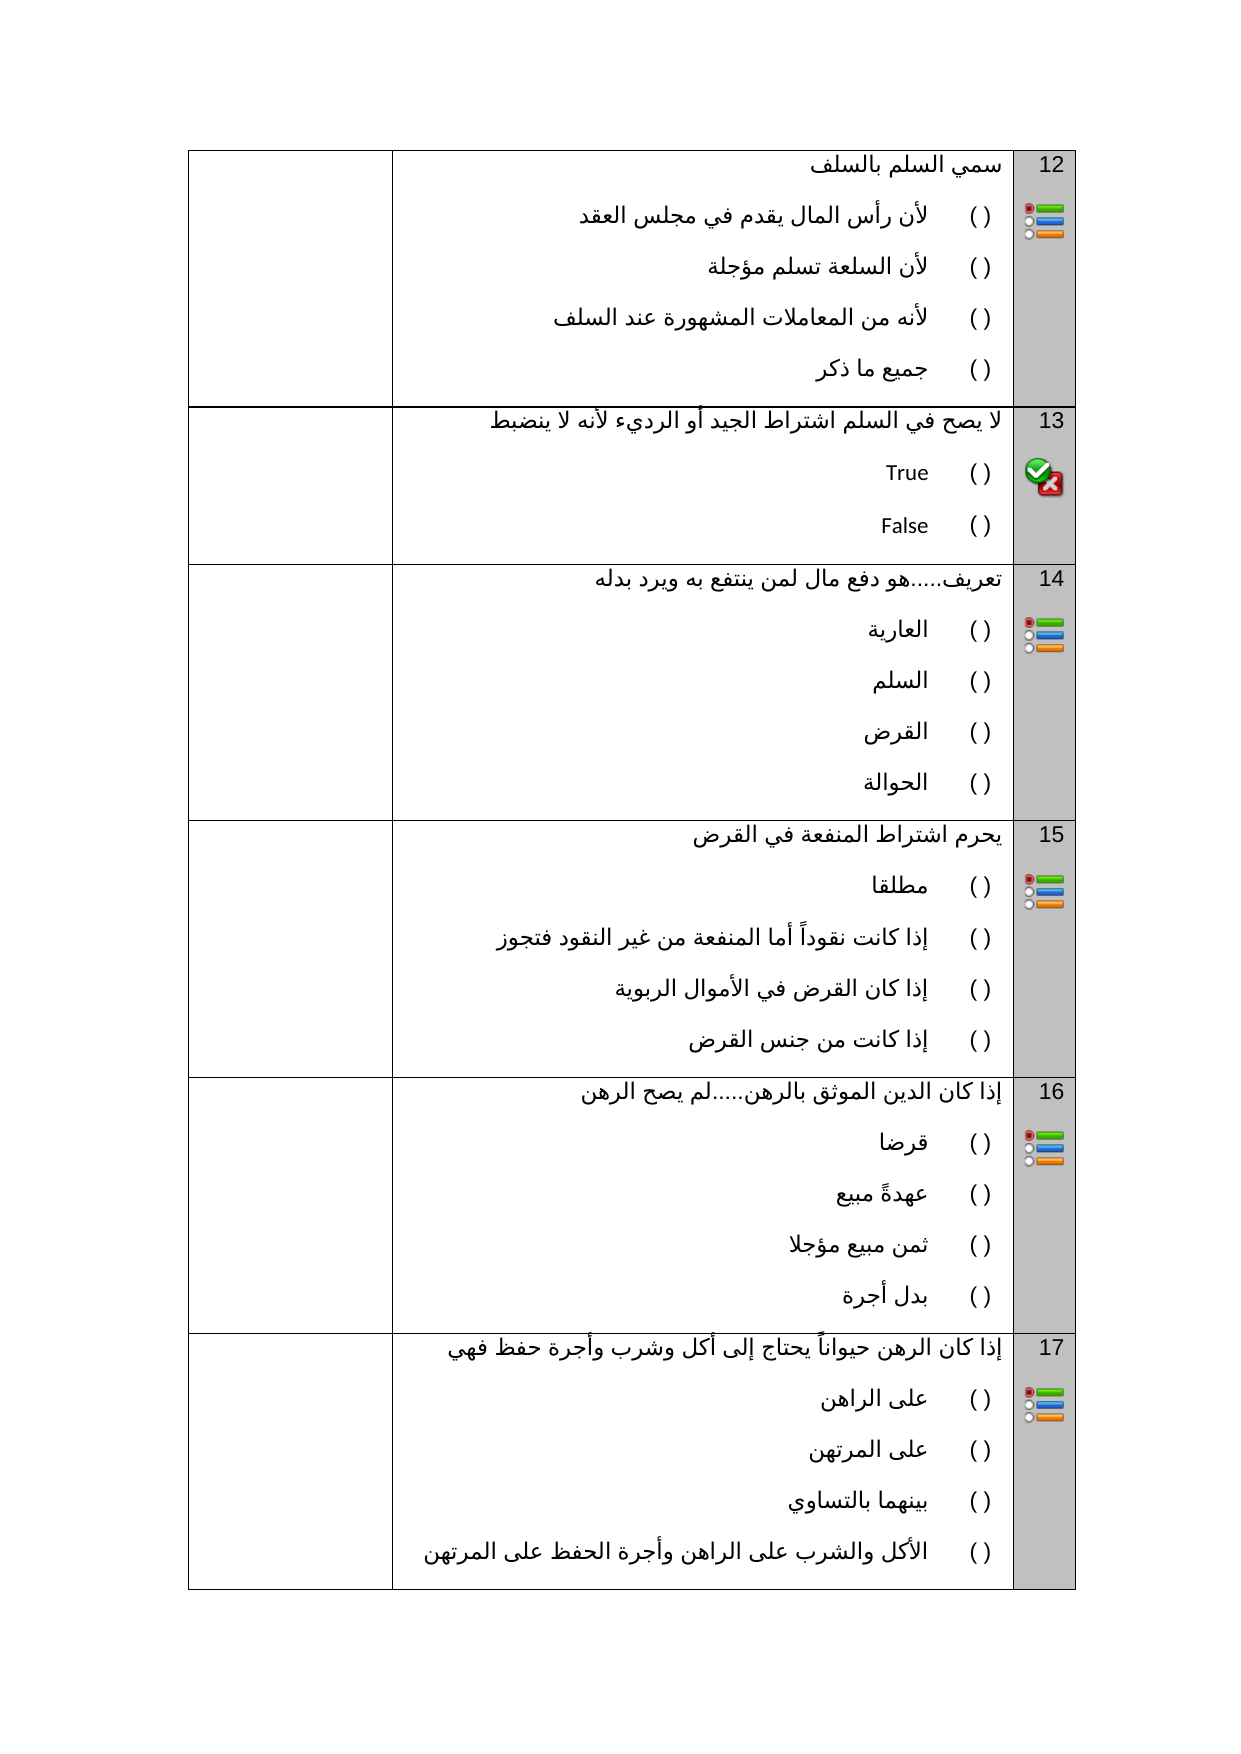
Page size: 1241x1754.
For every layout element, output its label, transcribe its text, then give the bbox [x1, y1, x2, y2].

table_cell 12 [1014, 151, 1075, 406]
picture [1024, 616, 1065, 656]
table_cell يحرم اشتراط المنفعة في القرض [393, 821, 1013, 1077]
table_cell 17 [1014, 1334, 1075, 1589]
table_cell [189, 1334, 392, 1589]
table_cell 14 [1014, 565, 1075, 820]
table_cell سمي السلم بالسلف [393, 151, 1013, 406]
picture [1024, 1385, 1065, 1425]
table_cell لا يصح في السلم اشتراط الجيد أو الرديء لأنه لا ينضبط [393, 408, 1013, 564]
table_cell [189, 151, 392, 406]
table_cell 15 [1014, 821, 1075, 1077]
picture [1024, 1128, 1065, 1169]
picture [1024, 458, 1065, 498]
picture [1024, 872, 1065, 912]
table_cell إذا كان الرهن حيواناً يحتاج إلى أكل وشرب وأجرة حفظ فهي [393, 1334, 1013, 1589]
table_cell [189, 565, 392, 820]
table_cell [189, 408, 392, 564]
picture [1024, 202, 1065, 242]
table_cell [189, 1078, 392, 1333]
table_cell 13 [1014, 408, 1075, 564]
table_cell تعريف.....هو دفع مال لمن ينتفع به ويرد بدله [393, 565, 1013, 820]
table_cell إذا كان الدين الموثق بالرهن.....لم يصح الرهن [393, 1078, 1013, 1333]
table_cell [189, 821, 392, 1077]
table_cell 16 [1014, 1078, 1075, 1333]
